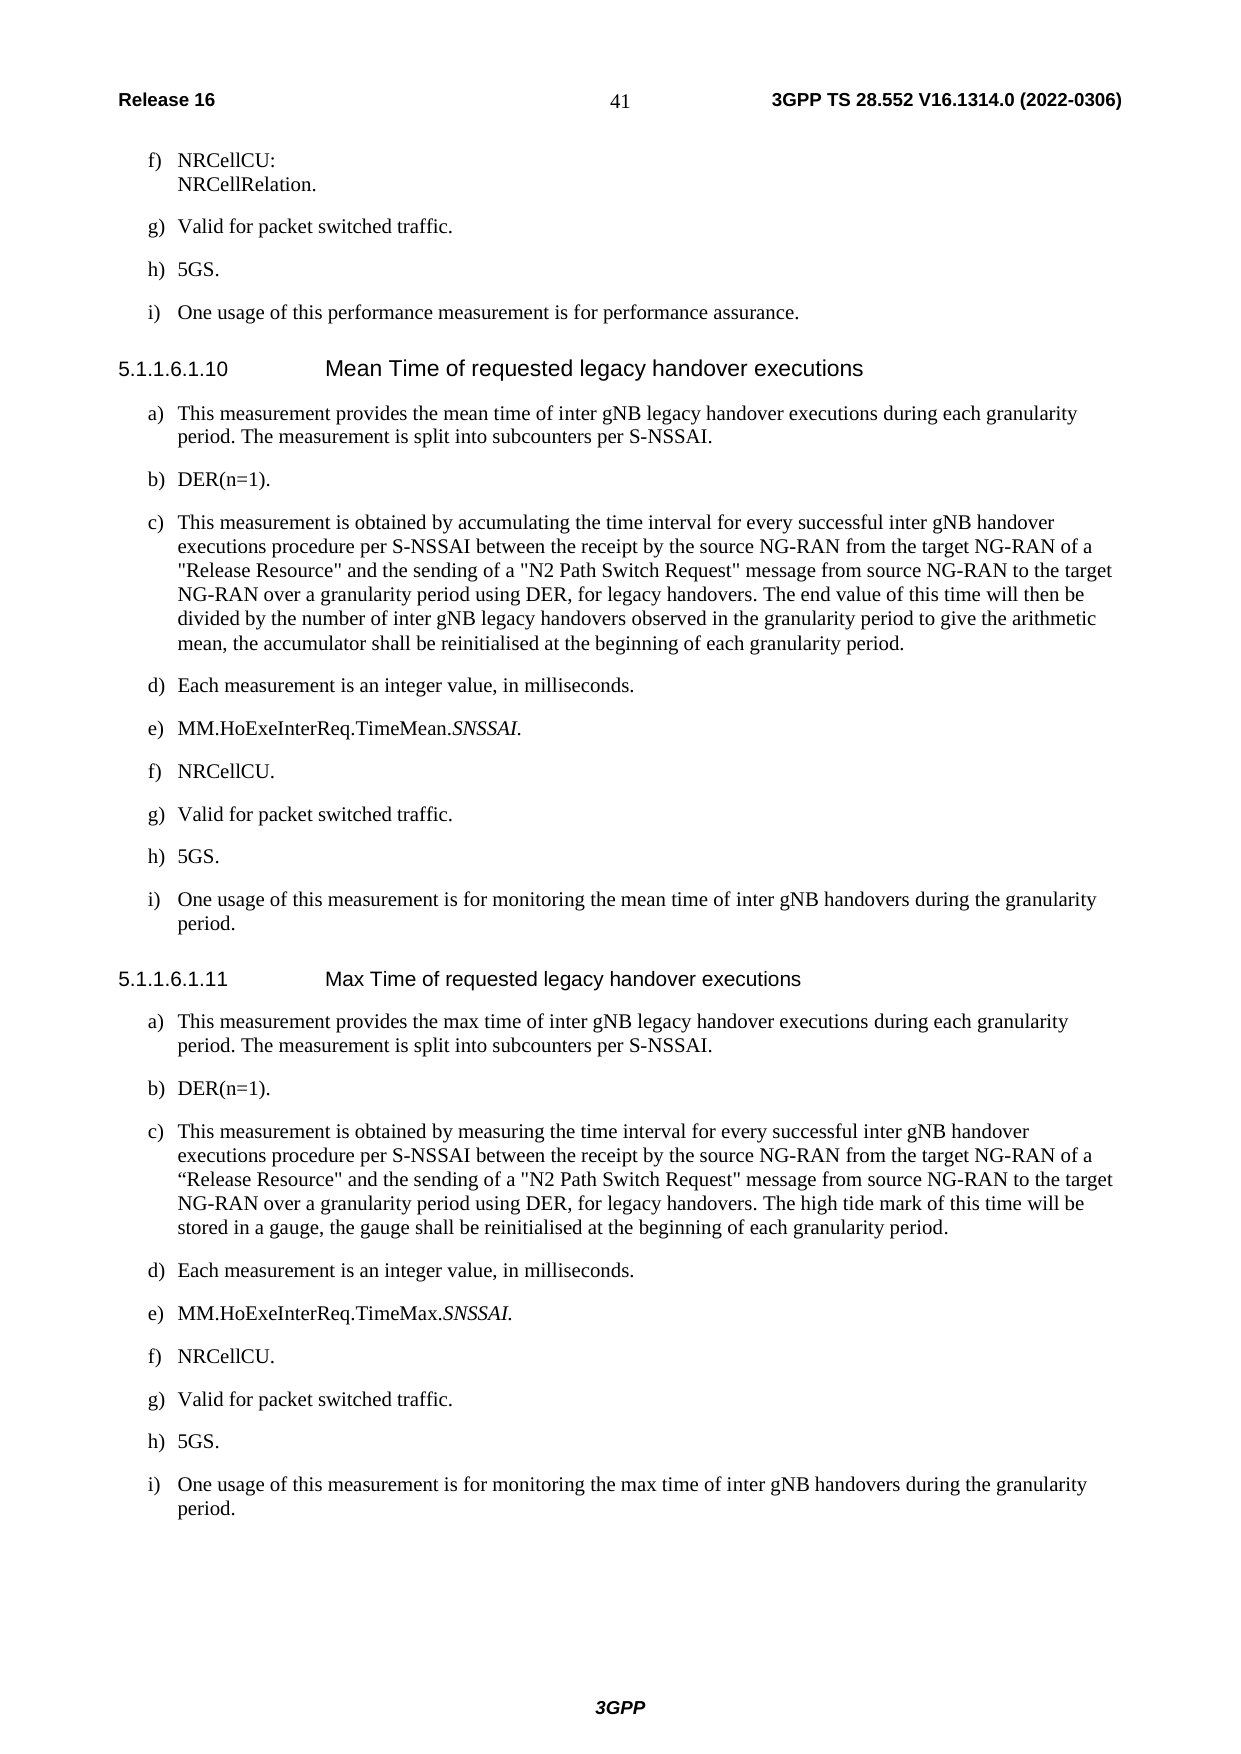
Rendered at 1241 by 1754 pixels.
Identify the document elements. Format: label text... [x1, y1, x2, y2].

text i) One usage of this measurement is for monitoring the max time of inter gNB handovers during the granularity period. [148, 1472, 1122, 1520]
text g) Valid for packet switched traffic. [148, 802, 1122, 826]
text f) NRCellCU. [148, 1344, 1122, 1368]
text i) One usage of this performance measurement is for performance assurance. [148, 300, 1122, 324]
text b) DER(n=1). [148, 467, 1122, 491]
text h) 5GS. [148, 1429, 1122, 1453]
text d) Each measurement is an integer value, in milliseconds. [148, 1258, 1122, 1282]
text e) MM.HoExeInterReq.TimeMean.SNSSAI. [148, 716, 1122, 740]
text i) One usage of this measurement is for monitoring the mean time of inter gNB handovers during the granularity period. [148, 887, 1122, 935]
text h) 5GS. [148, 257, 1122, 281]
text a) This measurement provides the max time of inter gNB legacy handover executions during each granularity period. The measurement is split into subcounters per S-NSSAI. [148, 1009, 1122, 1057]
subtitle 5.1.1.6.1.11 Max Time of requested legacy handover executions [118, 967, 1122, 991]
text g) Valid for packet switched traffic. [148, 1387, 1122, 1411]
text b) DER(n=1). [148, 1076, 1122, 1100]
subtitle 5.1.1.6.1.10 Mean Time of requested legacy handover executions [118, 355, 1122, 382]
text a) This measurement provides the mean time of inter gNB legacy handover executions during each granularity period. The measurement is split into subcounters per S-NSSAI. [148, 400, 1122, 448]
text c) This measurement is obtained by accumulating the time interval for every successful inter gNB handover executions procedure per S-NSSAI between the receipt by the source NG-RAN from the target NG-RAN of a "Release Resource" and the sending of a "N2 Path Switch Request" message from source NG-RAN to the target NG-RAN over a granularity period using DER, for legacy handovers. The end value of this time will then be divided by the number of inter gNB legacy handovers observed in the granularity period to give the arithmetic mean, the accumulator shall be reinitialised at the beginning of each granularity period. [148, 510, 1122, 654]
text d) Each measurement is an integer value, in milliseconds. [148, 673, 1122, 697]
text c) This measurement is obtained by measuring the time interval for every successful inter gNB handover executions procedure per S-NSSAI between the receipt by the source NG-RAN from the target NG-RAN of a “Release Resource" and the sending of a "N2 Path Switch Request" message from source NG-RAN to the target NG-RAN over a granularity period using DER, for legacy handovers. The high tide mark of this time will be stored in a gauge, the gauge shall be reinitialised at the beginning of each granularity period. [148, 1119, 1122, 1239]
text e) MM.HoExeInterReq.TimeMax.SNSSAI. [148, 1301, 1122, 1325]
text f) NRCellCU. [148, 759, 1122, 783]
text h) 5GS. [148, 844, 1122, 868]
text f) NRCellCU: NRCellRelation. [148, 147, 1122, 196]
text g) Valid for packet switched traffic. [148, 214, 1122, 238]
